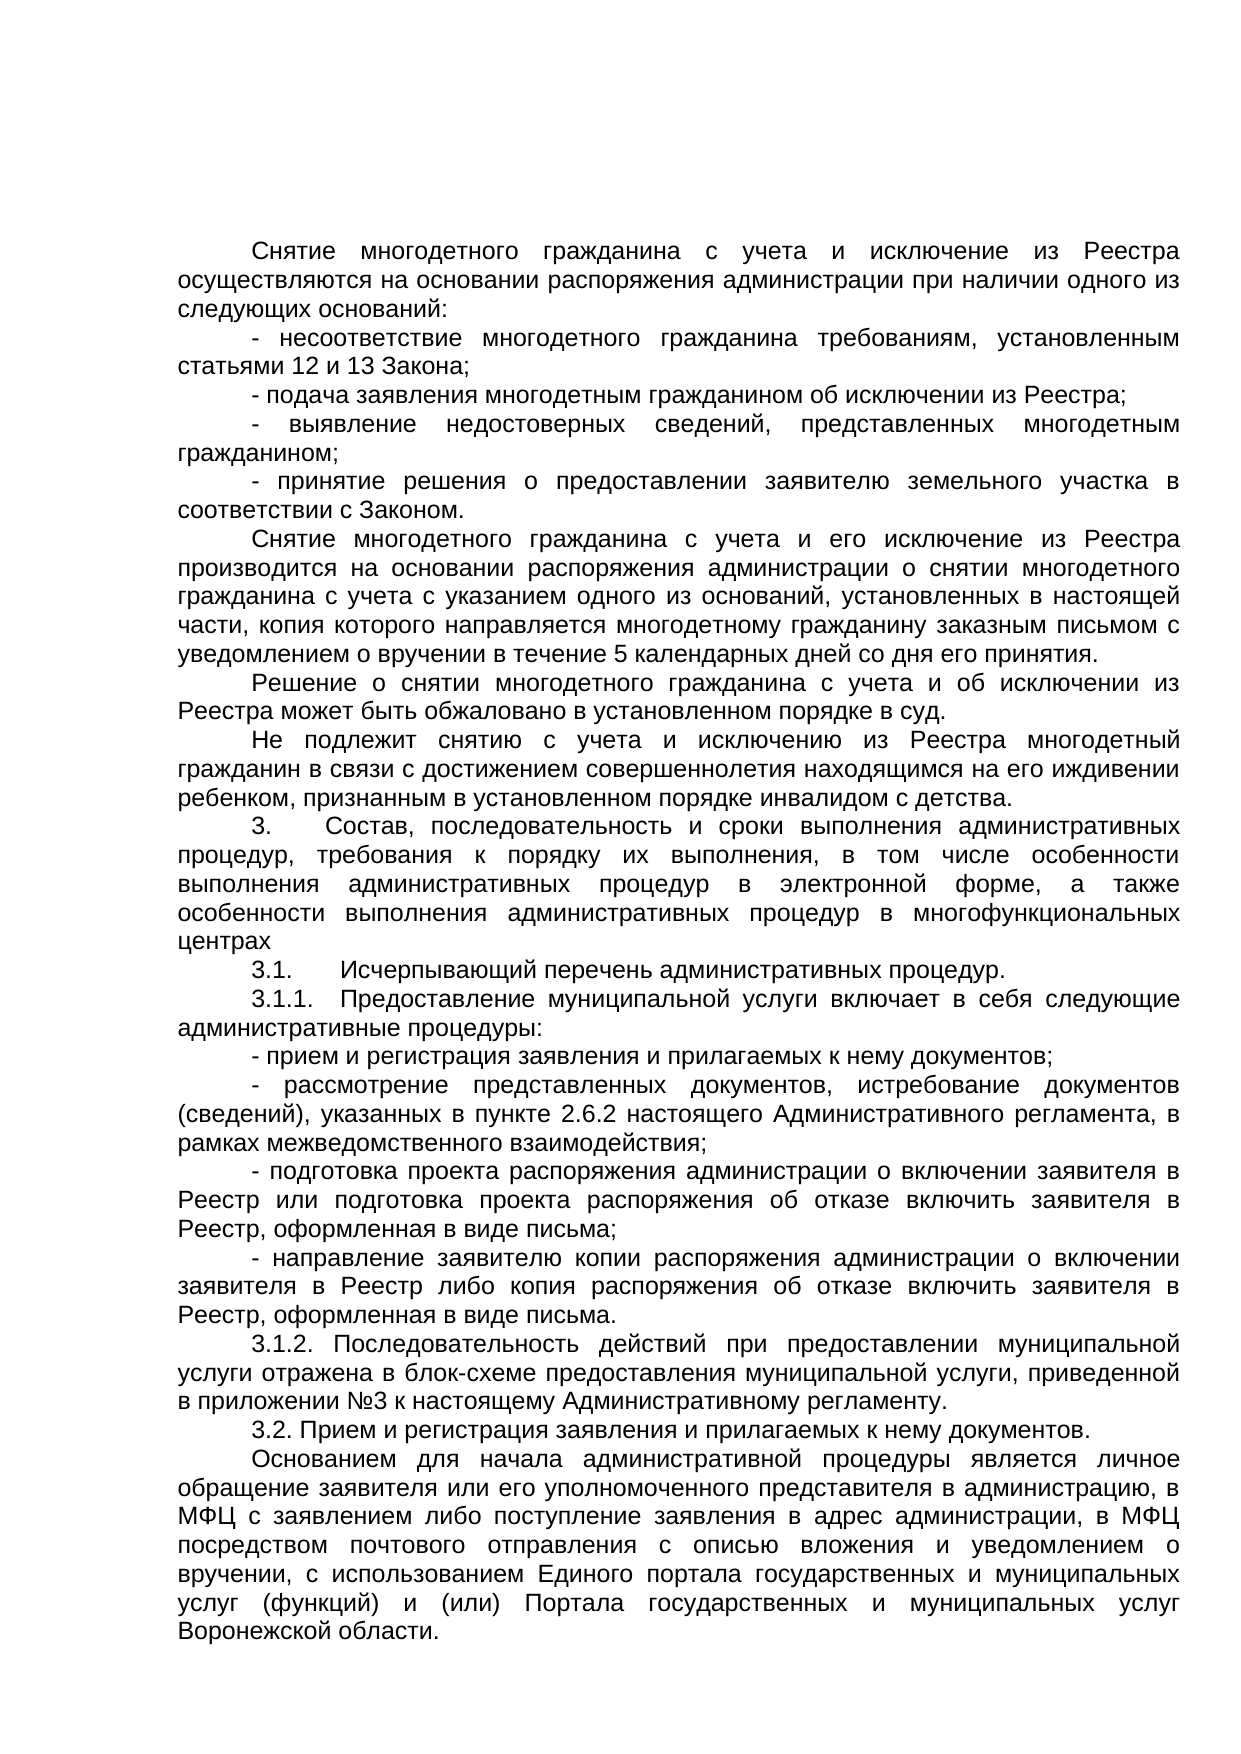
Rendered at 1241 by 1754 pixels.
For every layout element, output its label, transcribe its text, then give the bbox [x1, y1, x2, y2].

list Предоставление муниципальной услуги включает в себя следующие административные процедуры: [177, 984, 1181, 1041]
text 3.2. Прием и регистрация заявления и прилагаемых к нему документов. [177, 1415, 1181, 1444]
text - несоответствие многодетного гражданина требованиям, установленным статьями 12 и 13 Закона; [177, 322, 1181, 380]
text - принятие решения о предоставлении заявителю земельного участка в соответствии с Законом. [177, 466, 1181, 524]
text - направление заявителю копии распоряжения администрации о включении заявителя в Реестр либо копия распоряжения об отказе включить заявителя в Реестр, оформленная в виде письма. [177, 1242, 1181, 1329]
text Основанием для начала административной процедуры является личное обращение заявителя или его уполномоченного представителя в администрацию, в МФЦ с заявлением либо поступление заявления в адрес администрации, в МФЦ посредством почтового отправления с описью вложения и уведомлением о вручении, с использованием Единого портала государственных и муниципальных услуг (функций) и (или) Портала государственных и муниципальных услуг Воронежской области. [177, 1444, 1181, 1645]
text 3.1.2. Последовательность действий при предоставлении муниципальной услуги отражена в блок-схеме предоставления муниципальной услуги, приведенной в приложении №3 к настоящему Административному регламенту. [177, 1329, 1181, 1415]
text - подготовка проекта распоряжения администрации о включении заявителя в Реестр или подготовка проекта распоряжения об отказе включить заявителя в Реестр, оформленная в виде письма; [177, 1156, 1181, 1242]
text - прием и регистрация заявления и прилагаемых к нему документов; [177, 1041, 1181, 1070]
text Снятие многодетного гражданина с учета и исключение из Реестра осуществляются на основании распоряжения администрации при наличии одного из следующих оснований: [177, 236, 1181, 322]
text - выявление недостоверных сведений, представленных многодетным гражданином; [177, 409, 1181, 466]
list Cостав, последовательность и сроки выполнения административных процедур, требования к порядку их выполнения, в том числе особенности выполнения административных процедур в электронной форме, а также особенности выполнения административных процедур в многофункциональных центрах [177, 811, 1181, 955]
text - подача заявления многодетным гражданином об исключении из Реестра; [177, 380, 1181, 409]
text - рассмотрение представленных документов, истребование документов (сведений), указанных в пункте 2.6.2 настоящего Административного регламента, в рамках межведомственного взаимодействия; [177, 1070, 1181, 1156]
text Снятие многодетного гражданина с учета и его исключение из Реестра производится на основании распоряжения администрации о снятии многодетного гражданина с учета с указанием одного из оснований, установленных в настоящей части, копия которого направляется многодетному гражданину заказным письмом с уведомлением о вручении в течение 5 календарных дней со дня его принятия. [177, 524, 1181, 667]
list Исчерпывающий перечень административных процедур. [177, 955, 1181, 984]
text Решение о снятии многодетного гражданина с учета и об исключении из Реестра может быть обжаловано в установленном порядке в суд. [177, 667, 1181, 725]
text Не подлежит снятию с учета и исключению из Реестра многодетный гражданин в связи с достижением совершеннолетия находящимся на его иждивении ребенком, признанным в установленном порядке инвалидом с детства. [177, 725, 1181, 811]
